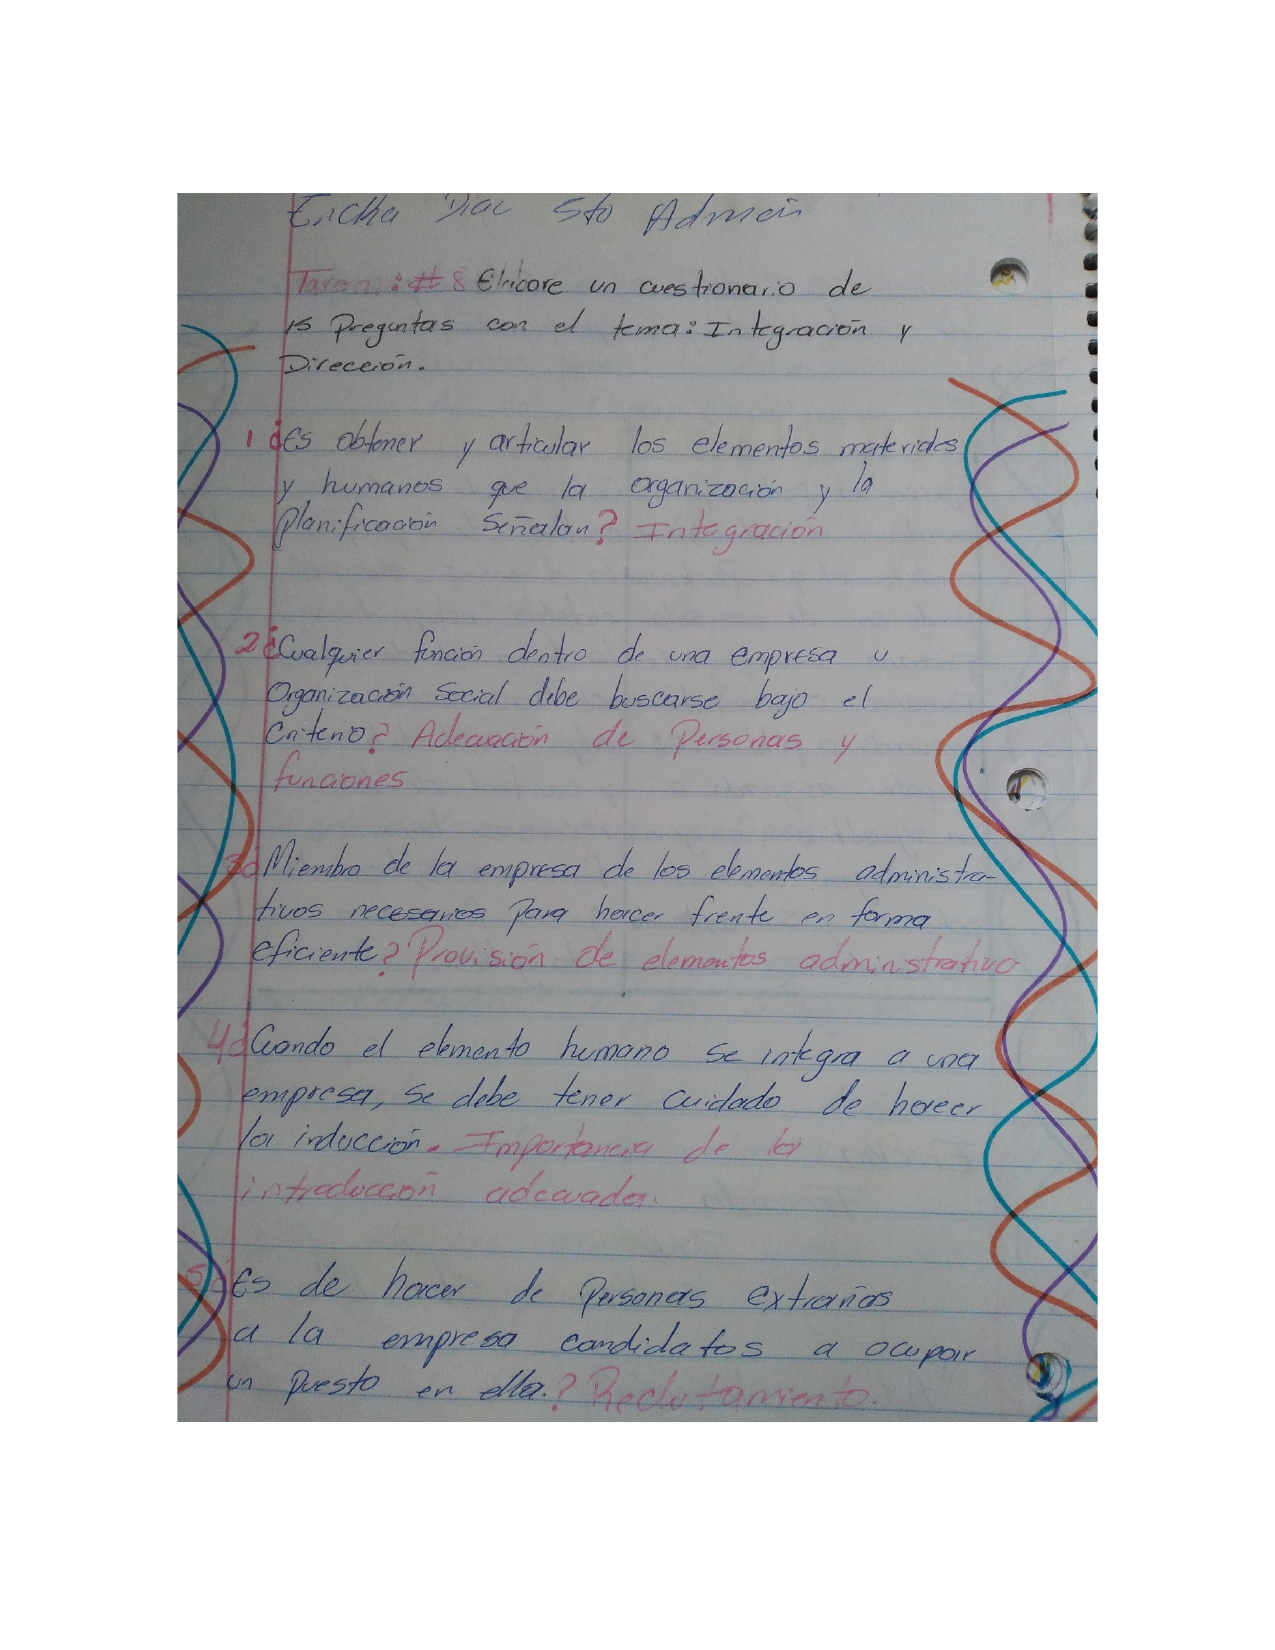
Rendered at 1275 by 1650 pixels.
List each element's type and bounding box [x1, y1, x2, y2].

picture [177, 193, 1098, 1422]
